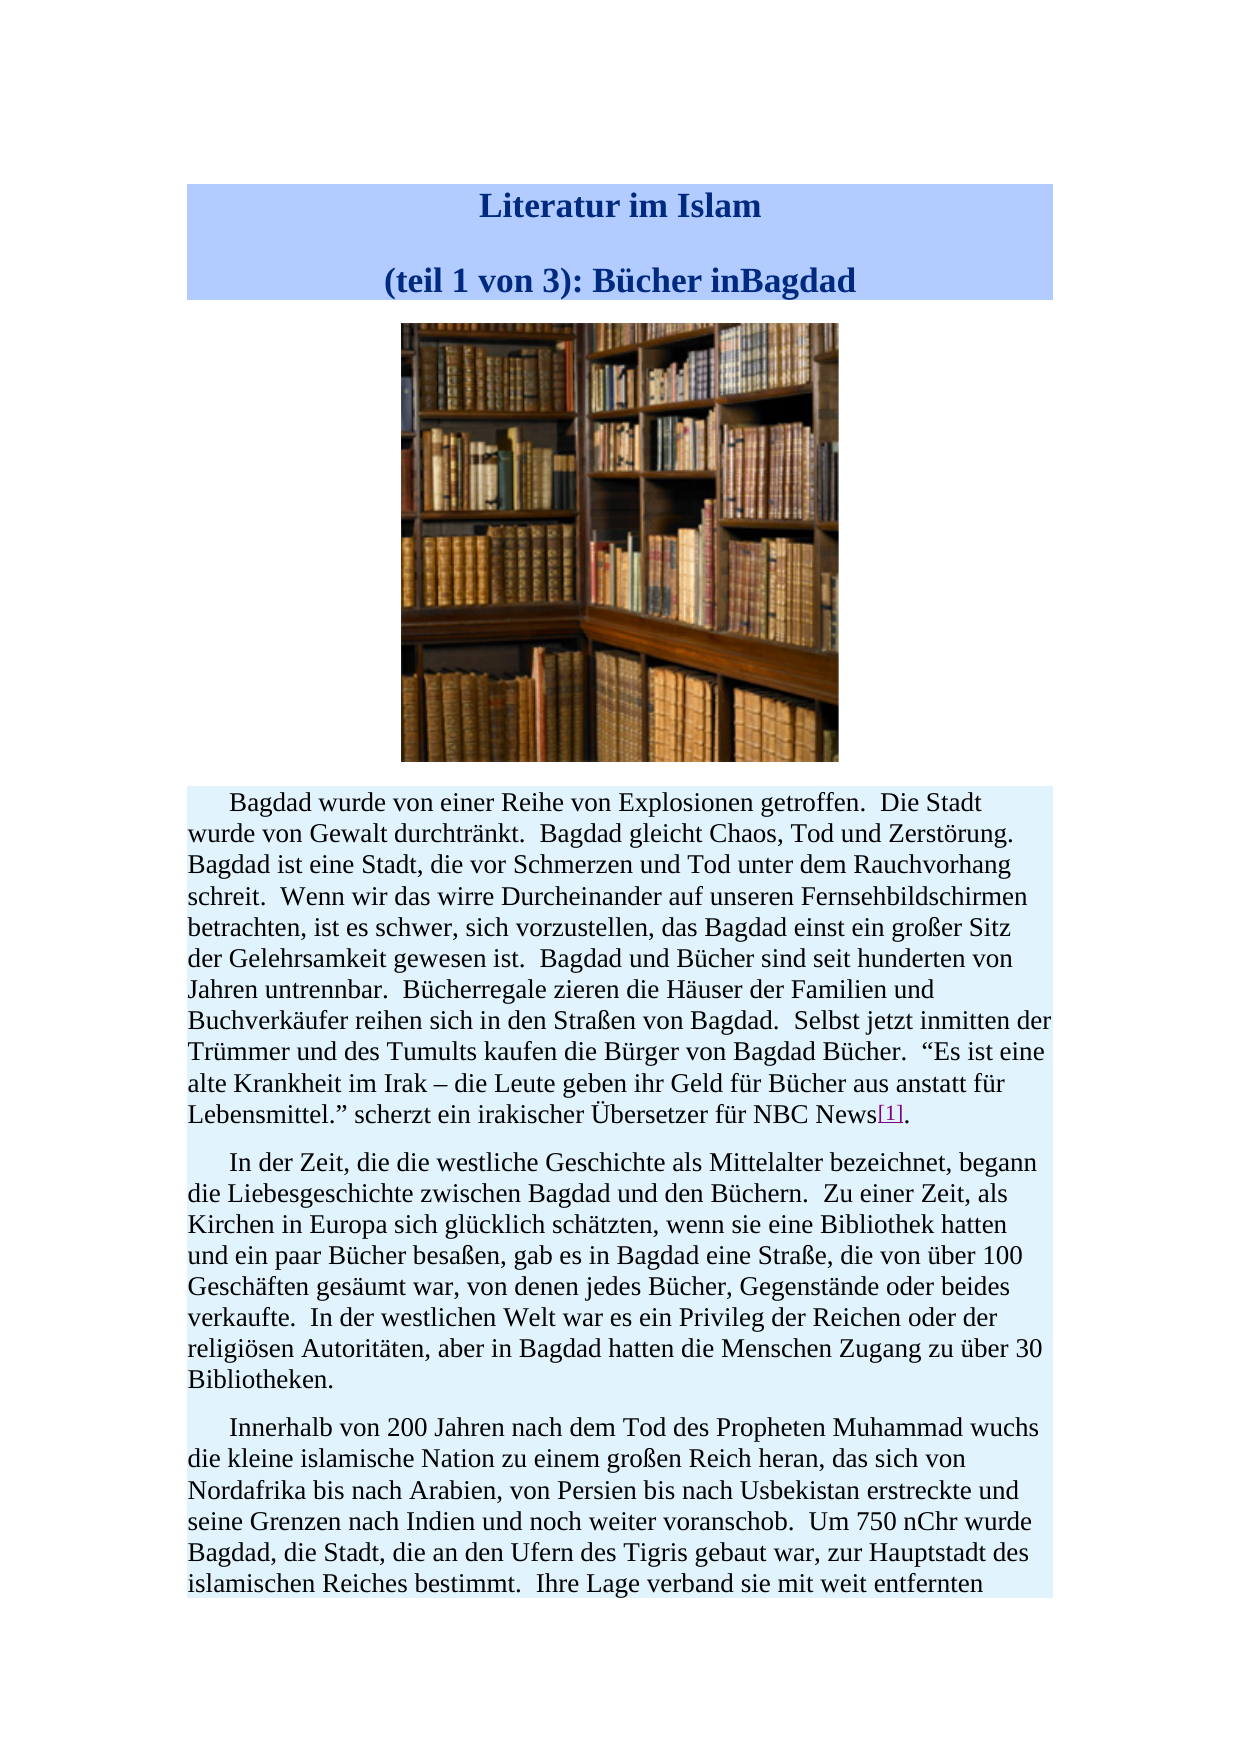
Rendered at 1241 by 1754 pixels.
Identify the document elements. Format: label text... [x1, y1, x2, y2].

text In der Zeit, die die westliche Geschichte als Mittelalter bezeichnet, begann die Liebesgeschichte zwischen Bagdad und den Büchern. Zu einer Zeit, als Kirchen in Europa sich glücklich schätzten, wenn sie eine Bibliothek hatten und ein paar Bücher besaßen, gab es in Bagdad eine Straße, die von über 100 Geschäften gesäumt war, von denen jedes Bücher, Gegenstände oder beides verkaufte. In der westlichen Welt war es ein Privileg der Reichen oder der religiösen Autoritäten, aber in Bagdad hatten die Menschen Zugang zu über 30 Bibliotheken. [187, 1146, 1053, 1395]
text Bagdad wurde von einer Reihe von Explosionen getroffen. Die Stadt wurde von Gewalt durchtränkt. Bagdad gleicht Chaos, Tod und Zerstörung. Bagdad ist eine Stadt, die vor Schmerzen und Tod unter dem Rauchvorhang schreit. Wenn wir das wirre Durcheinander auf unseren Fernsehbildschirmen betrachten, ist es schwer, sich vorzustellen, das Bagdad einst ein großer Sitz der Gelehrsamkeit gewesen ist. Bagdad und Bücher sind seit hunderten von Jahren untrennbar. Bücherregale zieren die Häuser der Familien und Buchverkäufer reihen sich in den Straßen von Bagdad. Selbst jetzt inmitten der Trümmer und des Tumults kaufen die Bürger von Bagdad Bücher. “Es ist eine alte Krankheit im Irak – die Leute geben ihr Geld für Bücher aus anstatt für Lebensmittel.” scherzt ein irakischer Übersetzer für NBC News[1]. [187, 786, 1053, 1129]
picture [401, 323, 839, 762]
subtitle Literatur im Islam [187, 184, 1053, 225]
subtitle (teil 1 von 3): Bücher inBagdad [187, 259, 1053, 300]
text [187, 1411, 1053, 1598]
